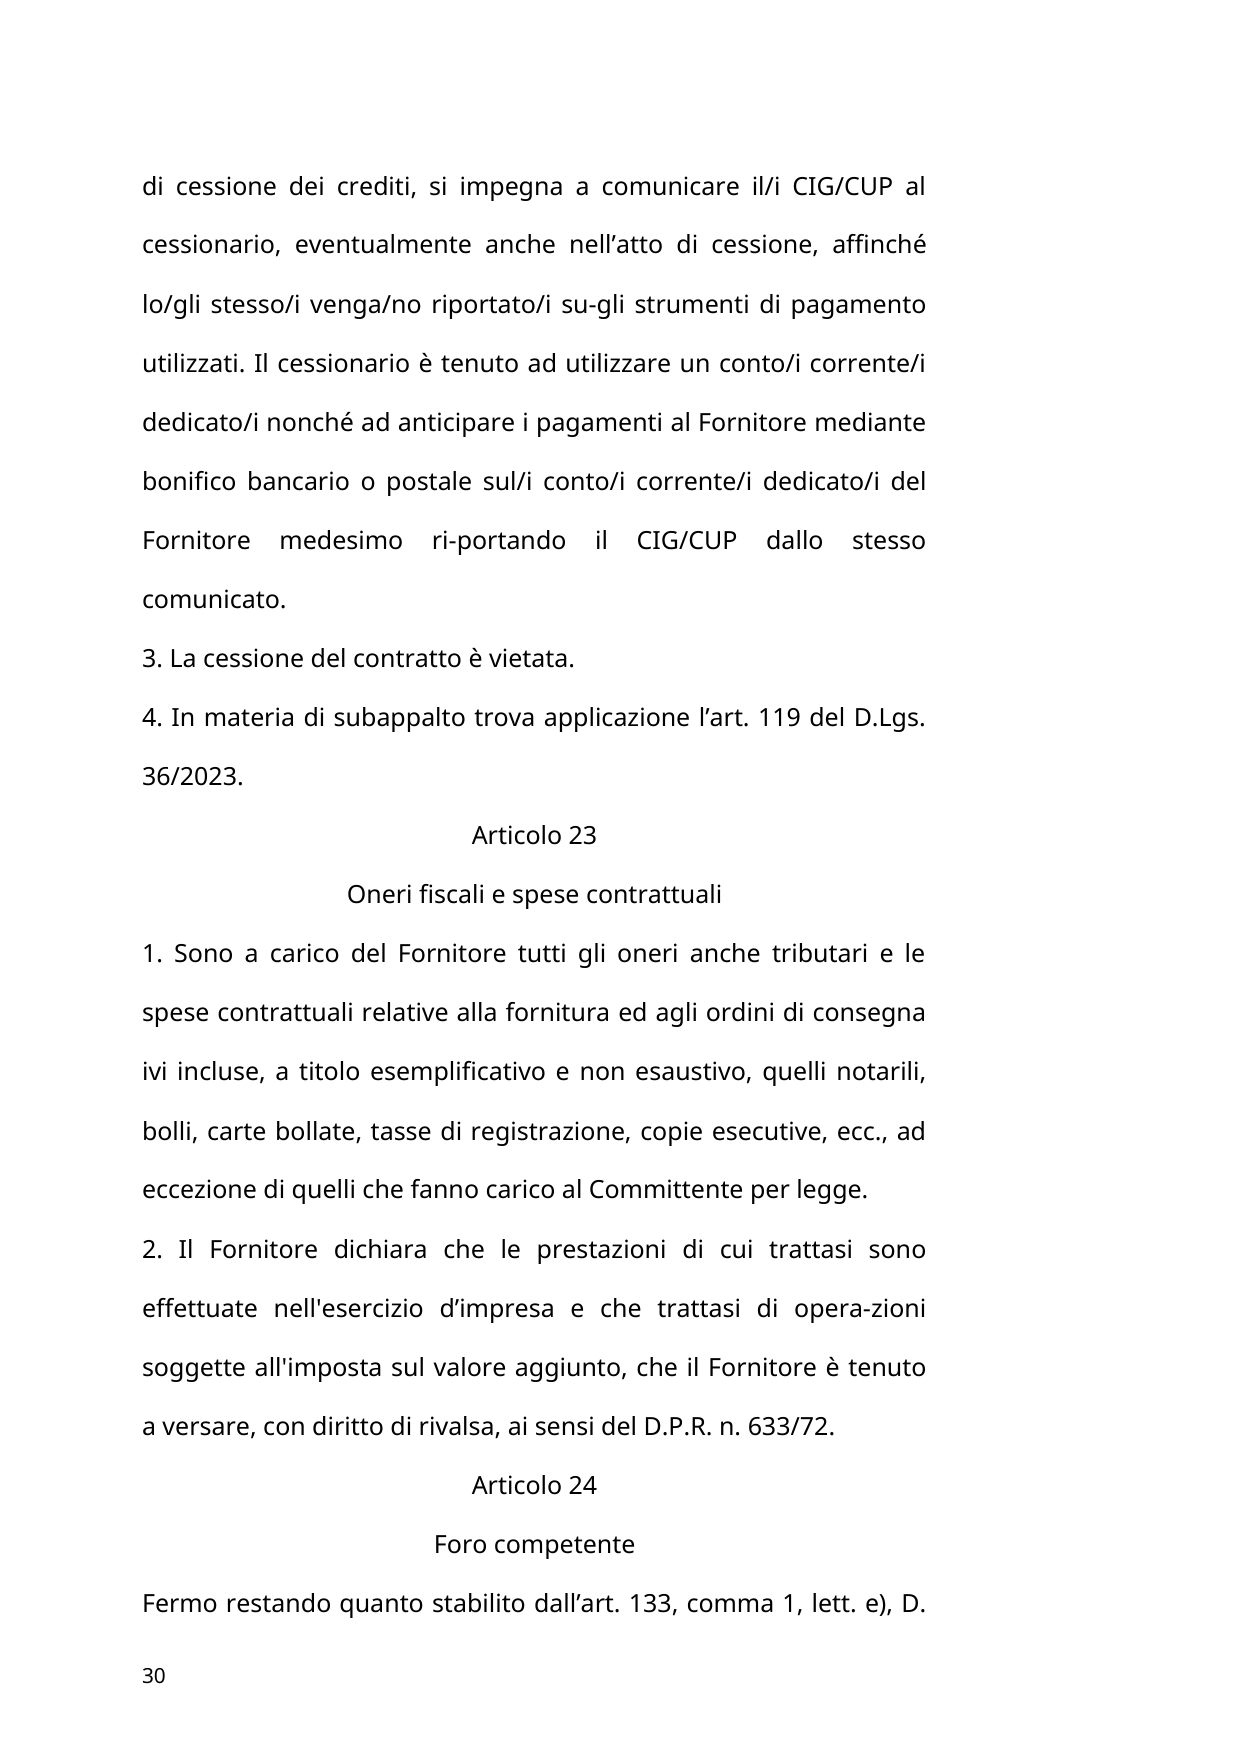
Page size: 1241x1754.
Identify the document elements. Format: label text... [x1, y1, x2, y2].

text 2. Il Fornitore dichiara che le prestazioni di cui trattasi sono effettuate nell'esercizio d’impresa e che trattasi di opera-zioni soggette all'imposta sul valore aggiunto, che il Fornitore è tenuto a versare, con diritto di rivalsa, ai sensi del D.P.R. n. 633/72. [142, 1211, 927, 1447]
text 3. La cessione del contratto è vietata. [142, 620, 927, 679]
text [142, 1565, 927, 1624]
text Oneri fiscali e spese contrattuali [142, 856, 927, 916]
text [142, 148, 927, 620]
text Foro competente [142, 1506, 927, 1565]
text Articolo 24 [142, 1447, 927, 1506]
text Articolo 23 [142, 797, 927, 856]
text 1. Sono a carico del Fornitore tutti gli oneri anche tributari e le spese contrattuali relative alla fornitura ed agli ordini di consegna ivi incluse, a titolo esemplificativo e non esaustivo, quelli notarili, bolli, carte bollate, tasse di registrazione, copie esecutive, ecc., ad eccezione di quelli che fanno carico al Committente per legge. [142, 916, 927, 1211]
text 4. In materia di subappalto trova applicazione l’art. 119 del D.Lgs. 36/2023. [142, 679, 927, 797]
